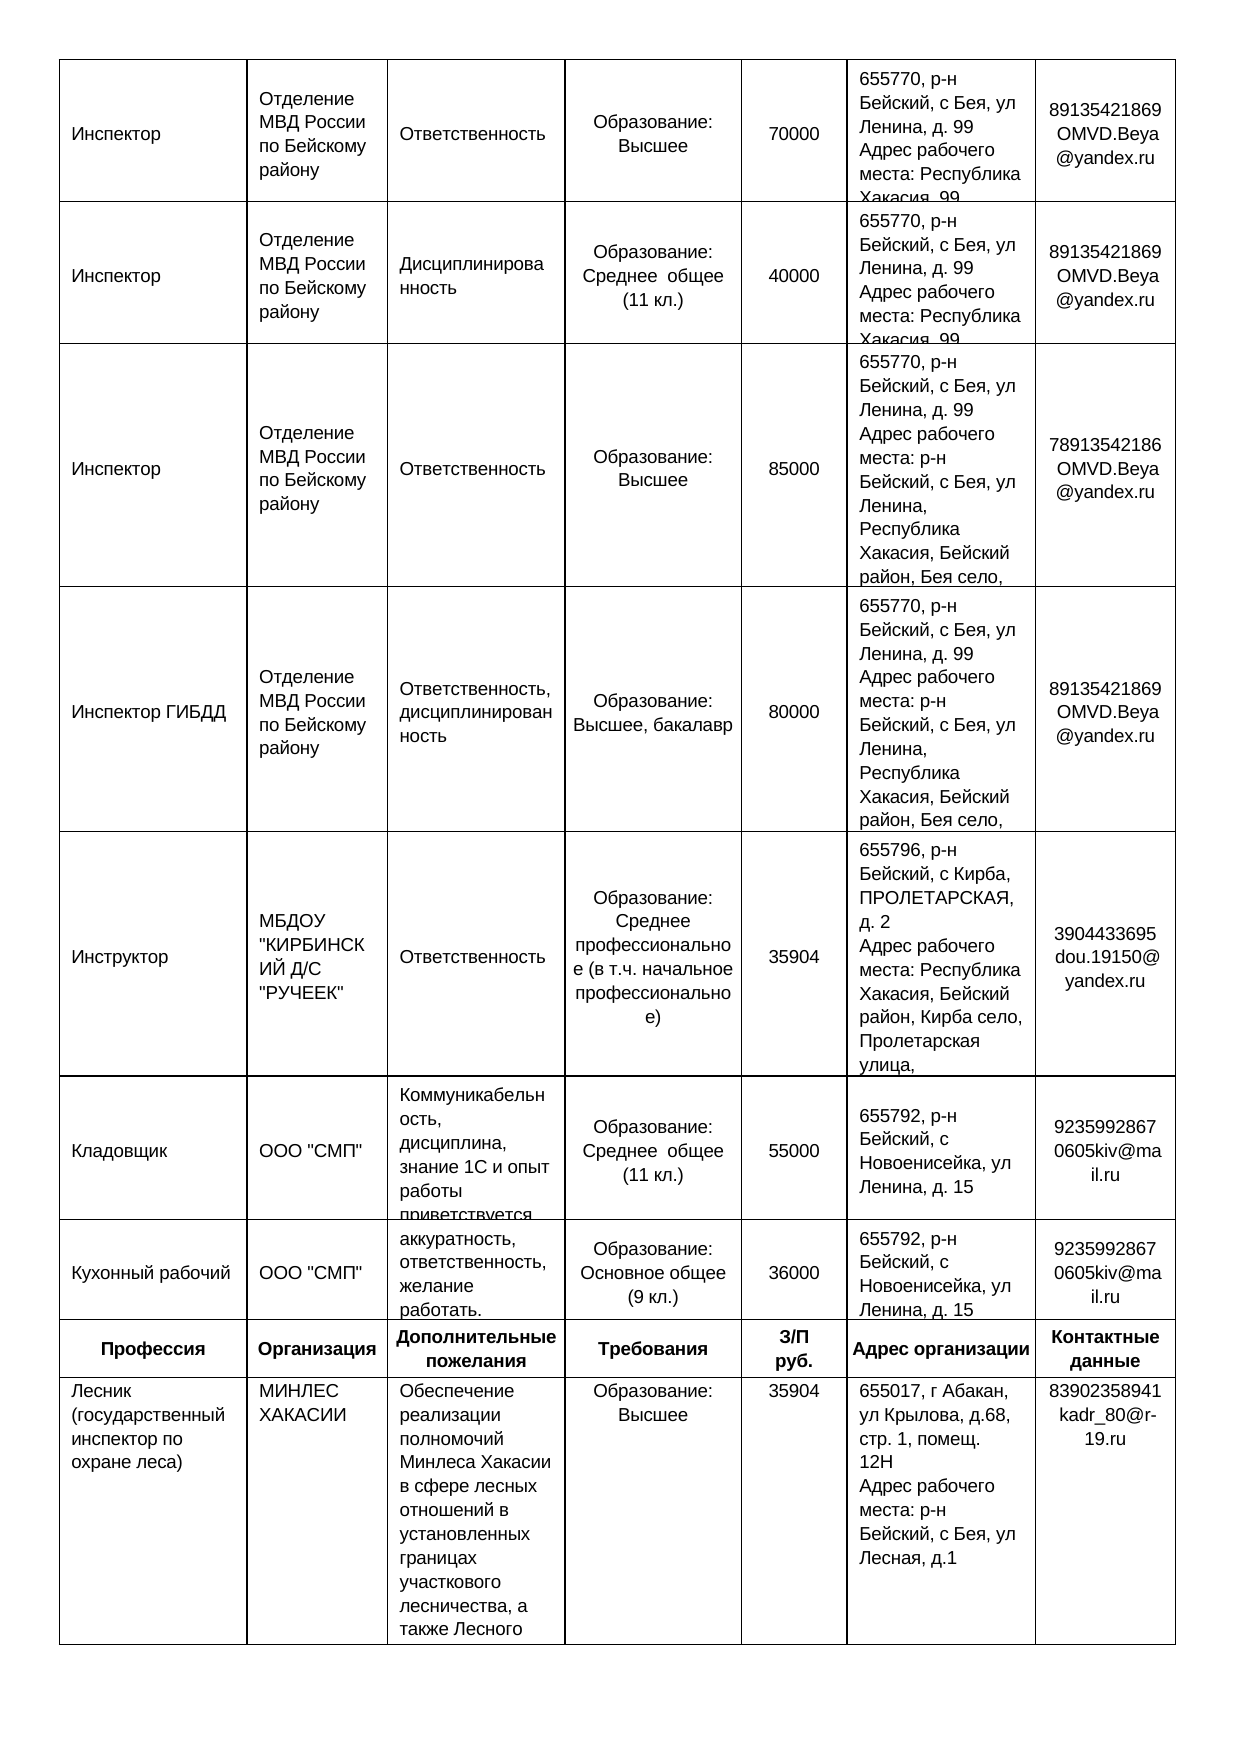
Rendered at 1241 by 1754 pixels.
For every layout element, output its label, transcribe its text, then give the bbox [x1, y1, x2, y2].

table_cell 89135421869 OMVD.Beya@yandex.ru [1036, 202, 1175, 343]
table_cell Дисциплинированность [388, 202, 564, 343]
table_cell Адрес организации [848, 1320, 1035, 1377]
table_cell 40000 [742, 202, 846, 343]
table_cell Образование: Высшее, бакалавр [566, 587, 741, 831]
table_cell Инспектор [60, 202, 246, 343]
table_cell 35904 [742, 1378, 846, 1644]
table_cell 655770, р-н Бейский, с Бея, ул Ленина, д. 99 Адрес рабочего места: Республика Хакасия, 99 [848, 202, 1035, 343]
table_cell Инспектор ГИБДД [60, 587, 246, 831]
table_cell ООО "СМП" [248, 1077, 387, 1219]
table_cell Инспектор [60, 60, 246, 201]
table_cell Кладовщик [60, 1077, 246, 1219]
table_cell Организация [248, 1320, 387, 1377]
table_cell 655792, р-н Бейский, с Новоенисейка, ул Ленина, д. 15 [848, 1077, 1035, 1219]
table_cell З/П руб. [742, 1320, 846, 1377]
table_cell аккуратность, ответственность, желание работать. [388, 1220, 564, 1319]
table_cell 89135421869 OMVD.Beya@yandex.ru [1036, 587, 1175, 831]
table_cell МИНЛЕС ХАКАСИИ [248, 1378, 387, 1644]
table_cell 9235992867 0605kiv@mail.ru [1036, 1077, 1175, 1219]
table_cell Кухонный рабочий [60, 1220, 246, 1319]
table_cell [1036, 1378, 1175, 1644]
table_cell Отделение МВД России по Бейскому району [248, 344, 387, 586]
table_cell 80000 [742, 587, 846, 831]
table_cell 36000 [742, 1220, 846, 1319]
table_cell Образование: Высшее [566, 1378, 741, 1644]
table_cell Профессия [60, 1320, 246, 1377]
table_cell 655770, р-н Бейский, с Бея, ул Ленина, д. 99 Адрес рабочего места: Республика Хакасия, 99 [848, 60, 1035, 201]
table_cell Образование: Среднее общее (11 кл.) [566, 202, 741, 343]
table_cell 78913542186 OMVD.Beya@yandex.ru [1036, 344, 1175, 586]
table_cell Дополнительные пожелания [388, 1320, 564, 1377]
table_cell 655770, р-н Бейский, с Бея, ул Ленина, д. 99 Адрес рабочего места: р-н Бейский, с Бея, ул Ленина, Республика Хакасия, Бейский район, Бея село, Ленина улица, 99 [848, 344, 1035, 586]
table_cell Образование: Среднее профессиональное (в т.ч. начальное профессиональное) [566, 832, 741, 1075]
table_cell Образование: Высшее [566, 60, 741, 201]
table_cell МБДОУ "КИРБИНСКИЙ Д/С "РУЧЕЕК" [248, 832, 387, 1075]
table_cell Отделение МВД России по Бейскому району [248, 587, 387, 831]
table_cell 85000 [742, 344, 846, 586]
table_cell Контактные данные [1036, 1320, 1175, 1377]
table_cell 70000 [742, 60, 846, 201]
table_cell 655770, р-н Бейский, с Бея, ул Ленина, д. 99 Адрес рабочего места: р-н Бейский, с Бея, ул Ленина, Республика Хакасия, Бейский район, Бея село, Ленина улица, 99 [848, 587, 1035, 831]
table_cell 3904433695 dou.19150@yandex.ru [1036, 832, 1175, 1075]
table_cell Ответственность, дисциплинированность [388, 587, 564, 831]
table_cell Образование: Основное общее (9 кл.) [566, 1220, 741, 1319]
table_cell Коммуникабельность, дисциплина, знание 1С и опыт работы приветствуется [388, 1077, 564, 1219]
table_cell Образование: Среднее общее (11 кл.) [566, 1077, 741, 1219]
table_cell 655792, р-н Бейский, с Новоенисейка, ул Ленина, д. 15 [848, 1220, 1035, 1319]
table_cell 89135421869 OMVD.Beya@yandex.ru [1036, 60, 1175, 201]
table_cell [388, 1378, 564, 1644]
table_cell Отделение МВД России по Бейскому району [248, 202, 387, 343]
table_cell Инструктор [60, 832, 246, 1075]
table_cell Отделение МВД России по Бейскому району [248, 60, 387, 201]
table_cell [60, 1378, 246, 1644]
table_cell 35904 [742, 832, 846, 1075]
table_cell Ответственность [388, 832, 564, 1075]
table_cell Инспектор [60, 344, 246, 586]
table_cell ООО "СМП" [248, 1220, 387, 1319]
table_cell 55000 [742, 1077, 846, 1219]
table_cell Ответственность [388, 344, 564, 586]
table_cell Требования [566, 1320, 741, 1377]
table_cell Ответственность [388, 60, 564, 201]
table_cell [848, 1378, 1035, 1644]
table_cell 655796, р-н Бейский, с Кирба, ПРОЛЕТАРСКАЯ, д. 2 Адрес рабочего места: Республика Хакасия, Бейский район, Кирба село, Пролетарская улица, Пролетарская, д.2 [848, 832, 1035, 1075]
table_cell Образование: Высшее [566, 344, 741, 586]
table_cell 9235992867 0605kiv@mail.ru [1036, 1220, 1175, 1319]
